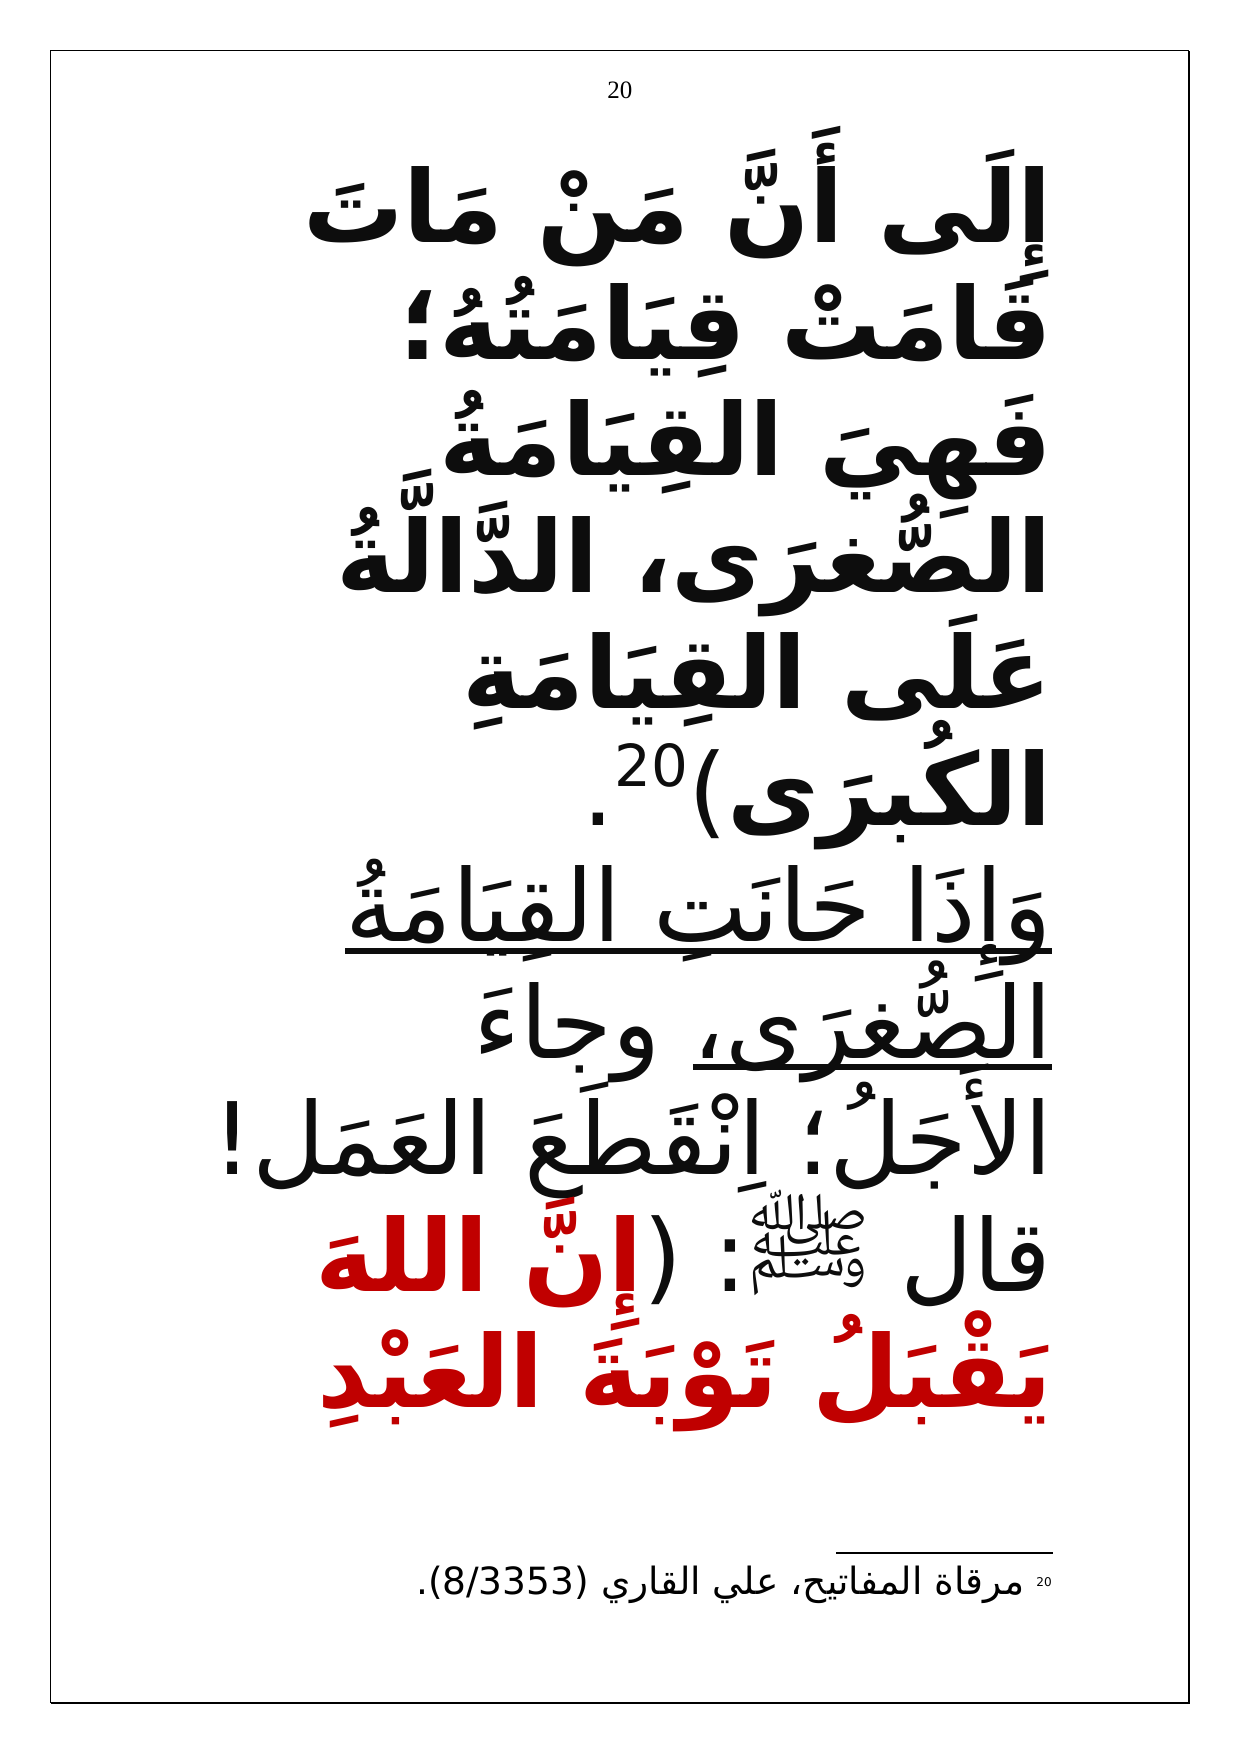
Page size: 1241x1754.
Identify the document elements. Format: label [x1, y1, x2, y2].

text [187, 849, 1052, 1431]
text [187, 150, 1052, 849]
